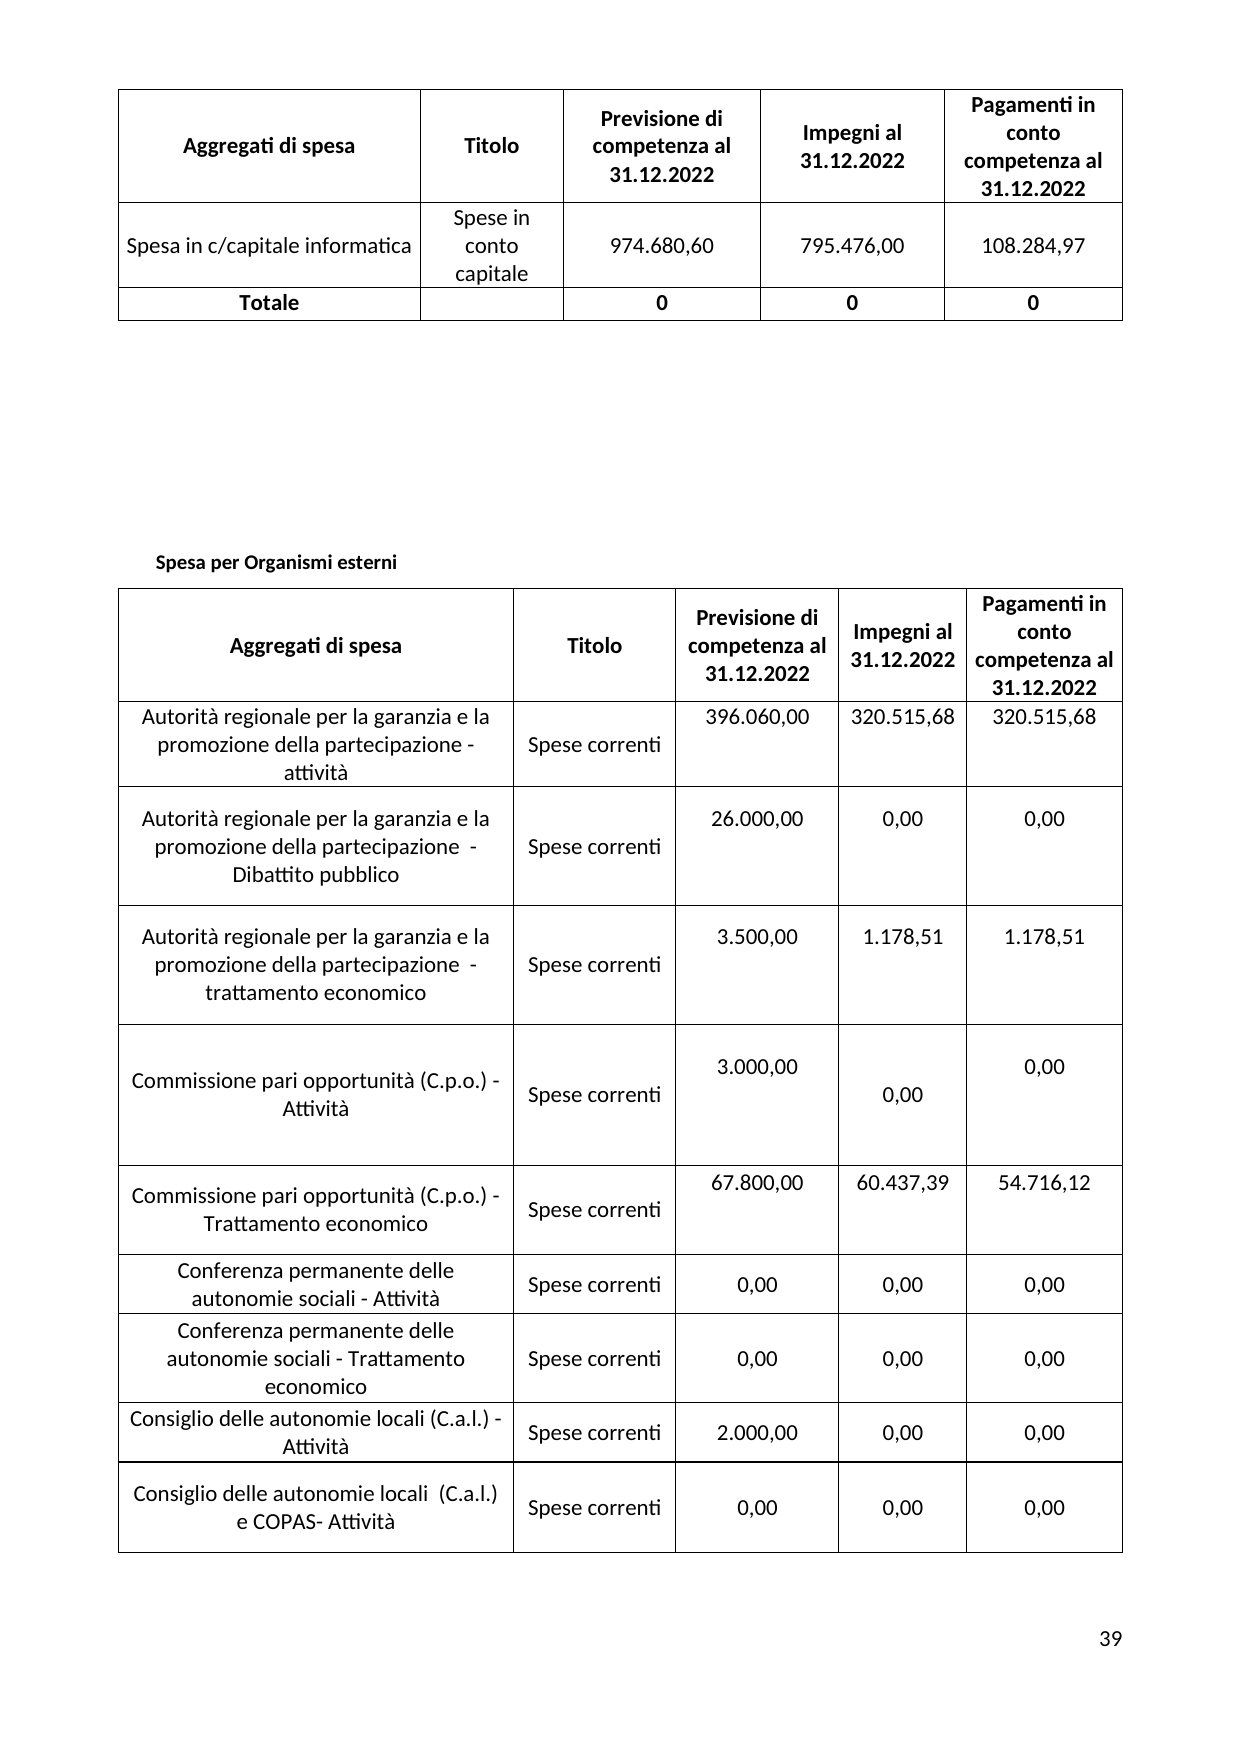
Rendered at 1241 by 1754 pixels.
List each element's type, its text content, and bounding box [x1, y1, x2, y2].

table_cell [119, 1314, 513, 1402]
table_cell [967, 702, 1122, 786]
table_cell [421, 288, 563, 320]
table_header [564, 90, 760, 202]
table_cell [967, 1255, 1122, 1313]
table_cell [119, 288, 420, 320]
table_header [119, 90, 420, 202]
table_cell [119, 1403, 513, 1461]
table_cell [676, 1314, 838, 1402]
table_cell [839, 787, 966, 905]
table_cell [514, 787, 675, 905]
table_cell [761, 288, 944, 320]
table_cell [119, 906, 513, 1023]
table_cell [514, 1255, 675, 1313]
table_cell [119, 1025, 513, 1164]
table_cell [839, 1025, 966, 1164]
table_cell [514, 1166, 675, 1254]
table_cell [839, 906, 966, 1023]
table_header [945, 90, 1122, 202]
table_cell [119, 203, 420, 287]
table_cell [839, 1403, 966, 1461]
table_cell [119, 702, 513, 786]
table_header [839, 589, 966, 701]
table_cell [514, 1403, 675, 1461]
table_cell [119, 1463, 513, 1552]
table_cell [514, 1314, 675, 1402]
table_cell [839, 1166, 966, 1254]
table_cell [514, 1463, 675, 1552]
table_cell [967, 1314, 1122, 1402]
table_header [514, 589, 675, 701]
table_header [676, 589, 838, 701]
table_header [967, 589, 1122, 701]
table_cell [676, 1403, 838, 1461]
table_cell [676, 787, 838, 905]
text Spesa per Organismi esterni [156, 549, 1122, 575]
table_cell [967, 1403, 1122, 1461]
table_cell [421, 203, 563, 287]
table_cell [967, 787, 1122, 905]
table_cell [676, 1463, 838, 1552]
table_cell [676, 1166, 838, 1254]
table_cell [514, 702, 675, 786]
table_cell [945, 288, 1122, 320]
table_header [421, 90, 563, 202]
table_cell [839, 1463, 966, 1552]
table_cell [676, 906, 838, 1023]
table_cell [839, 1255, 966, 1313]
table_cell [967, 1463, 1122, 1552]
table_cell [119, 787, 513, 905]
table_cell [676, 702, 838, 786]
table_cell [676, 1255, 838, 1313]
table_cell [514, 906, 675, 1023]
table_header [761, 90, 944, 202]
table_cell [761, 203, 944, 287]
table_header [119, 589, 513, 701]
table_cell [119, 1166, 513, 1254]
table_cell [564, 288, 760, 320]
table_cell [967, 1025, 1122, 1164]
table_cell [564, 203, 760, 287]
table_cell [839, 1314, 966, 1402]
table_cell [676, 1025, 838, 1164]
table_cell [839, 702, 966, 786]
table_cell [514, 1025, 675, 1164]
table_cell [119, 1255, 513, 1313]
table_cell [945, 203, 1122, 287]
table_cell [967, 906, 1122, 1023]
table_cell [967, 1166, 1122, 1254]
